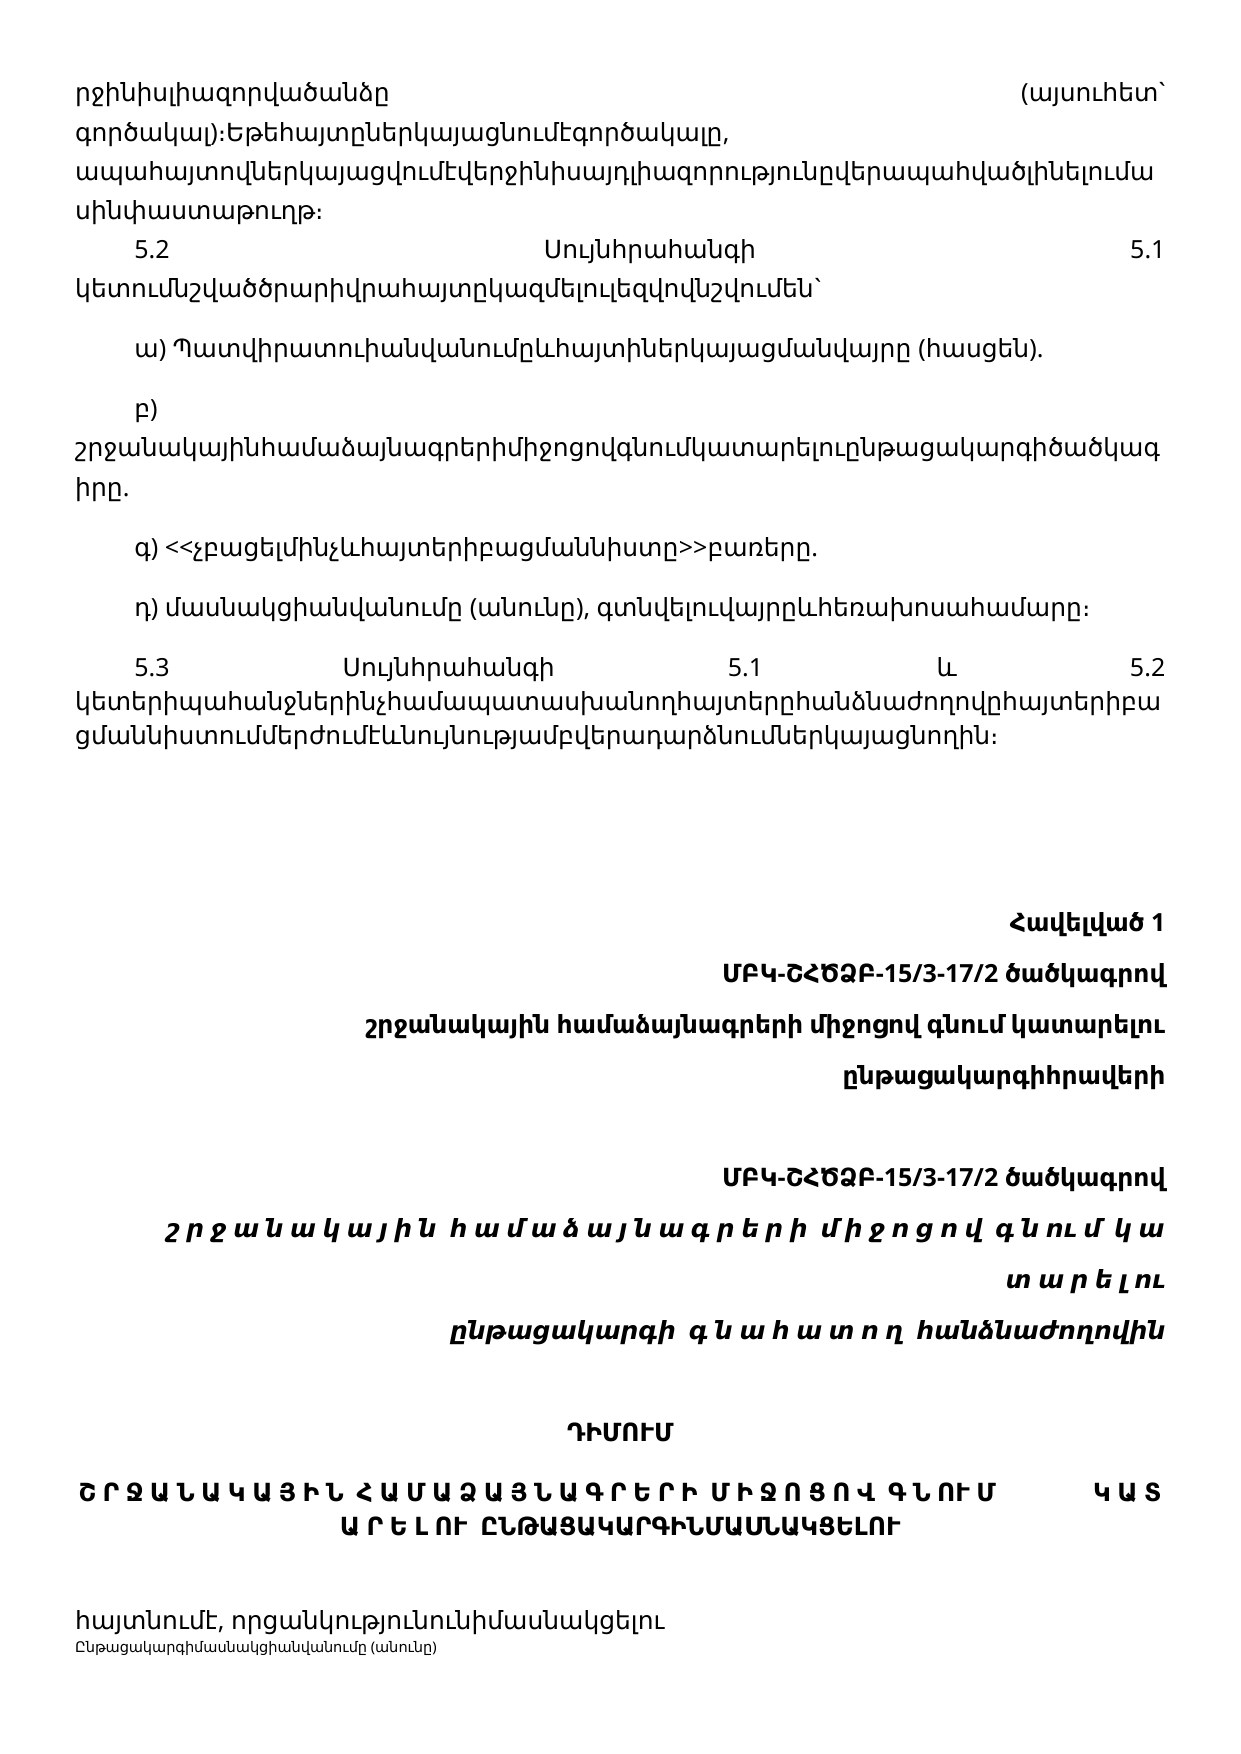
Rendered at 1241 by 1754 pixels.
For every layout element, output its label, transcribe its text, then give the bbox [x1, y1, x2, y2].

text ա) Պատվիրատուիանվանումըևհայտիներկայացմանվայրը (հասցեն). [75, 331, 1165, 365]
text Ընթացակարգիմասնակցիանվանումը (անունը) [75, 1637, 1165, 1671]
text շրջանակային համաձայնագրերի միջոցով գնում կատարելու ընթացակարգիհրավերի [75, 1007, 1165, 1092]
text գ) <<չբացելմինչևհայտերիբացմաննիստը>>բառերը. [75, 529, 1165, 563]
text հայտնումէ, որցանկությունունիմասնակցելու [75, 1603, 1165, 1637]
text շ ր ջ ա ն ա կ ա յ ի ն հ ա մ ա ձ ա յ ն ա գ ր ե ր ի մ ի ջ ո ց ո վ գ ն ու մ կ ա տ ա ր ե լ ու [75, 1211, 1165, 1296]
text ՄԲԿ-ՇՀԾՁԲ-15/3-17/2 ծածկագրով [75, 1160, 1165, 1194]
text ընթացակարգի գ ն ա հ ա տ ո ղ հանձնաժողովին [75, 1313, 1165, 1347]
text ԴԻՄՈՒՄ [75, 1415, 1165, 1449]
text Հավելված 1 [75, 904, 1165, 938]
subtitle Շ Ր Ջ Ա Ն Ա Կ Ա Յ Ի Ն Հ Ա Մ Ա Ձ Ա Յ Ն Ա Գ Ր Ե Ր Ի Մ Ի Ջ Ո Ց Ո Վ Գ Ն ՈՒ Մ Կ Ա Տ Ա Ր Ե Լ ՈՒ ԸՆԹԱՑԱԿԱՐԳԻՆՄԱՍՆԱԿՑԵԼՈՒ [75, 1475, 1165, 1543]
text բ) շրջանակայինհամաձայնագրերիմիջոցովգնումկատարելուընթացակարգիծածկագիրը. [75, 391, 1165, 503]
text ՄԲԿ-ՇՀԾՁԲ-15/3-17/2 ծածկագրով [75, 956, 1165, 989]
text 5.2 Սույնհրահանգի 5.1 կետումնշվածծրարիվրահայտըկազմելուլեզվովնշվումեն` [75, 232, 1165, 305]
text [75, 75, 1165, 227]
text դ) մասնակցիանվանումը (անունը), գտնվելուվայրըևհեռախոսահամարը։ [75, 589, 1165, 623]
text 5.3 Սույնհրահանգի 5.1 և 5.2 կետերիպահանջներինչհամապատասխանողհայտերըհանձնաժողովըհայտերիբացմաննիստումմերժումէևնույնությամբվերադարձնումներկայացնողին։ [75, 649, 1165, 751]
